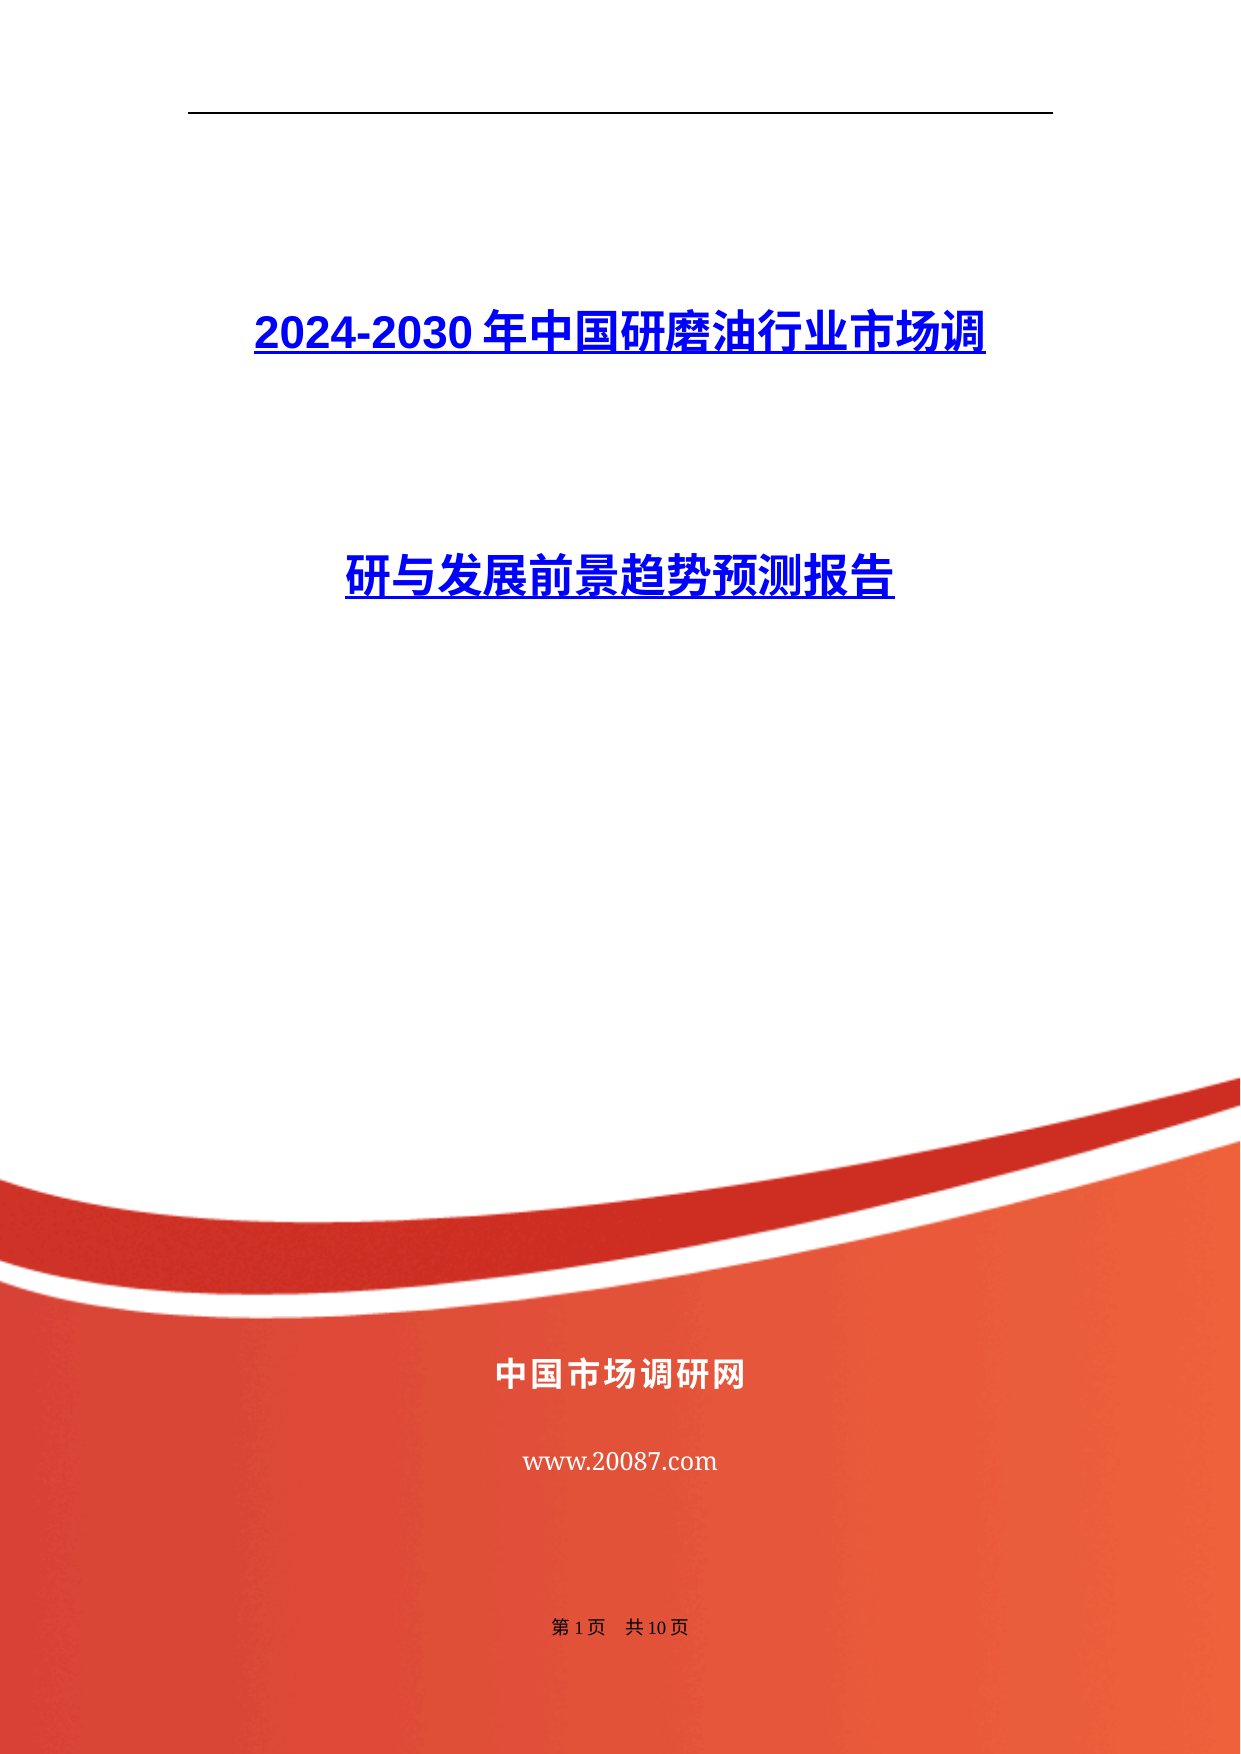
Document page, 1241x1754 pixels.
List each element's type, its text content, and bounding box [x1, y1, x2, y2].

subtitle 中国市场调研网 [187, 1339, 1053, 1404]
table_header 2024-2030年中国研磨油行业市场调研与发展前景趋势预测报告 [188, 207, 1053, 773]
text www.20087.com [187, 1428, 1053, 1493]
picture [0, 1006, 1241, 1754]
